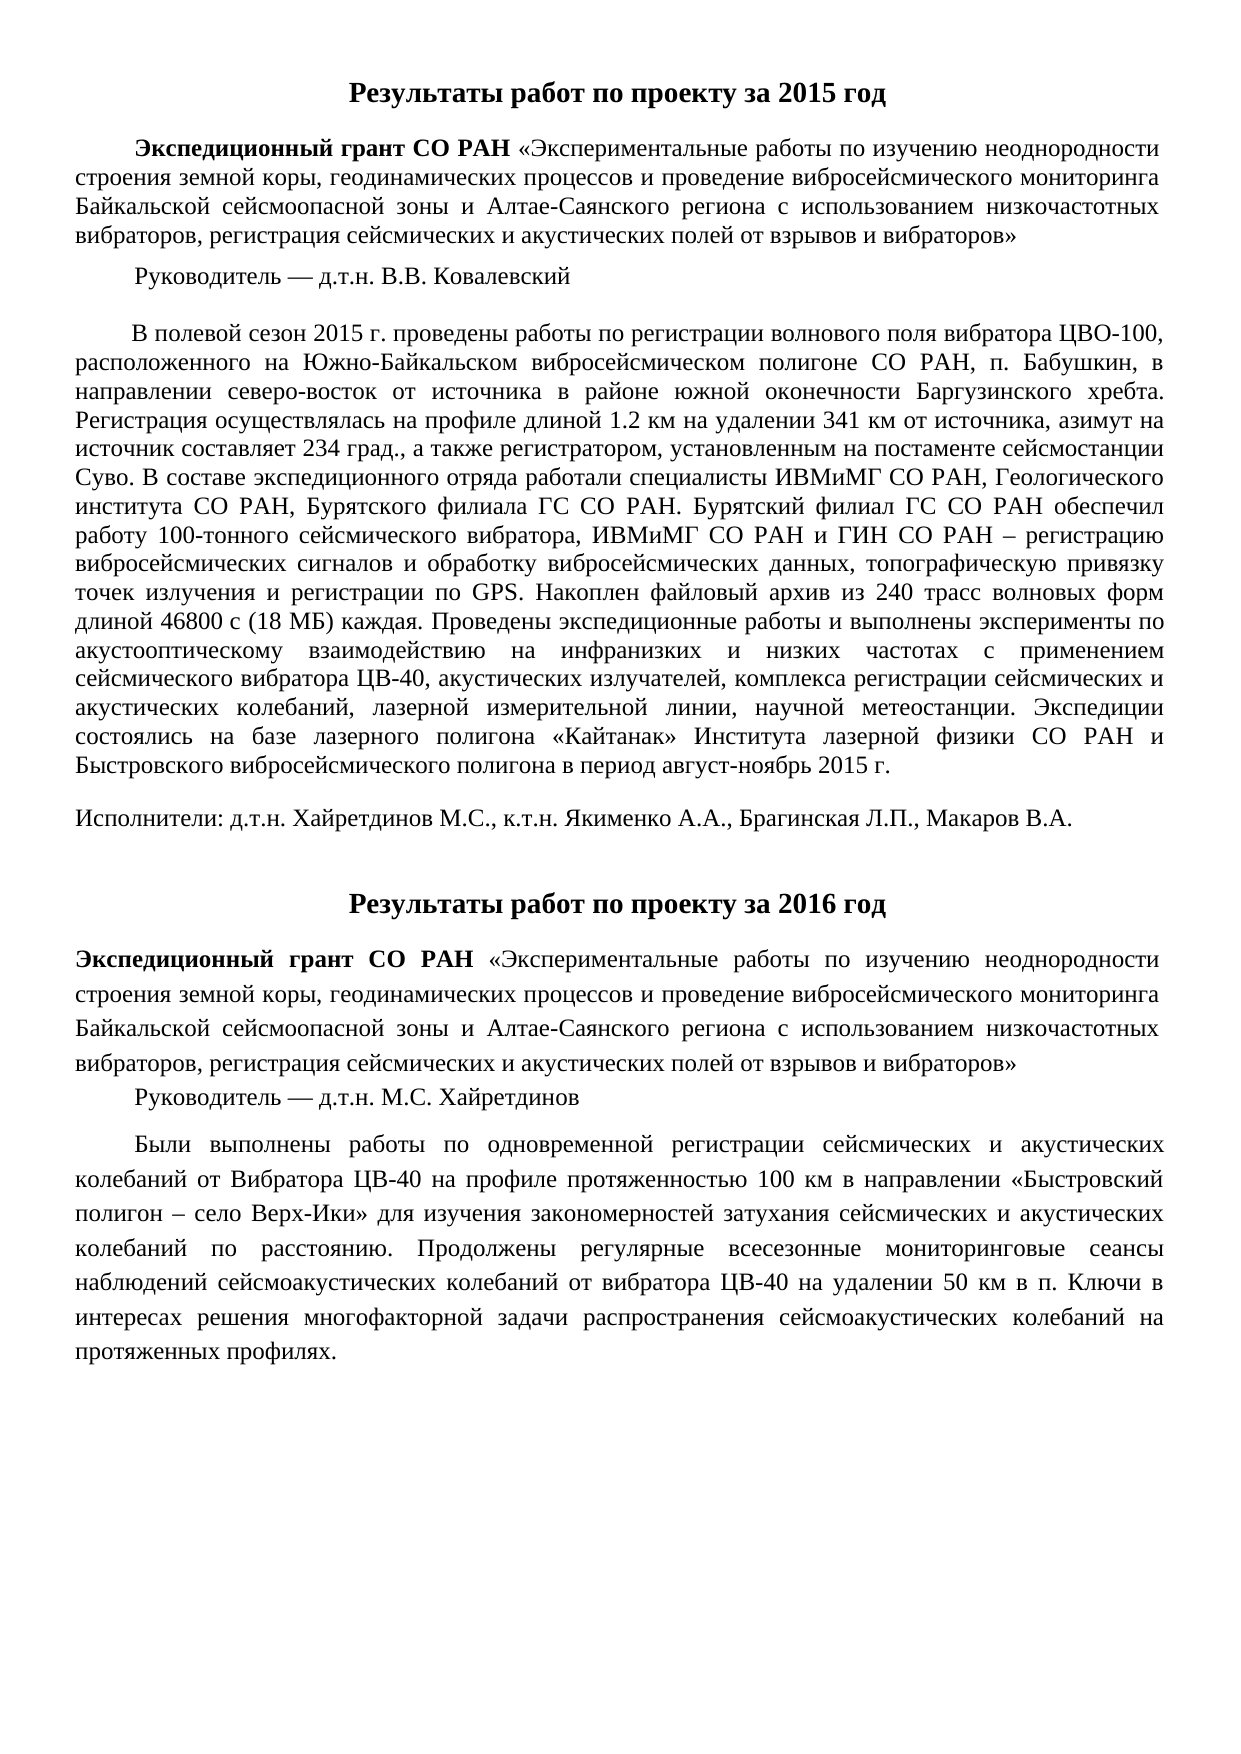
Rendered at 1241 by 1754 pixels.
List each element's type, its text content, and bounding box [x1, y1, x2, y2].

text Руководитель — д.т.н. М.С. Хайретдинов [75, 1082, 1160, 1111]
text Исполнители: д.т.н. Хайретдинов М.С., к.т.н. Якименко А.А., Брагинская Л.П., Макаров В.А. [75, 803, 1165, 832]
text В полевой сезон 2015 г. проведены работы по регистрации волнового поля вибратора ЦВО-100, расположенного на Южно-Байкальском вибросейсмическом полигоне СО РАН, п. Бабушкин, в направлении северо-восток от источника в районе южной оконечности Баргузинского хребта. Регистрация осуществлялась на профиле длиной 1.2 км на удалении 341 км от источника, азимут на источник составляет 234 град., а также регистратором, установленным на постаменте сейсмостанции Суво. В составе экспедиционного отряда работали специалисты ИВМиМГ СО РАН, Геологического института СО РАН, Бурятского филиала ГС СО РАН. Бурятский филиал ГС СО РАН обеспечил работу 100-тонного сейсмического вибратора, ИВМиМГ СО РАН и ГИН СО РАН – регистрацию вибросейсмических сигналов и обработку вибросейсмических данных, топографическую привязку точек излучения и регистрации по GPS. Накоплен файловый архив из 240 трасс волновых форм длиной 46800 с (18 МБ) каждая. Проведены экспедиционные работы и выполнены эксперименты по акустооптическому взаимодействию на инфранизких и низких частотах с применением сейсмического вибратора ЦВ-40, акустических излучателей, комплекса регистрации сейсмических и акустических колебаний, лазерной измерительной линии, научной метеостанции. Экспедиции состоялись на базе лазерного полигона «Кайтанак» Института лазерной физики СО РАН и Быстровского вибросейсмического полигона в период август-ноябрь 2015 г. [75, 318, 1165, 778]
text Результаты работ по проекту за 2015 год [75, 75, 1160, 108]
text Руководитель — д.т.н. В.В. Ковалевский [75, 261, 1160, 290]
text Были выполнены работы по одновременной регистрации сейсмических и акустических колебаний от Вибратора ЦВ-40 на профиле протяженностью 100 км в направлении «Быстровский полигон – село Верх-Ики» для изучения закономерностей затухания сейсмических и акустических колебаний по расстоянию. Продолжены регулярные всесезонные мониторинговые сеансы наблюдений сейсмоакустических колебаний от вибратора ЦВ-40 на удалении 50 км в п. Ключи в интересах решения многофакторной задачи распространения сейсмоакустических колебаний на протяженных профилях. [75, 1129, 1165, 1365]
text Результаты работ по проекту за 2016 год [75, 886, 1160, 919]
text Экспедиционный грант СО РАН «Экспериментальные работы по изучению неоднородности строения земной коры, геодинамических процессов и проведение вибросейсмического мониторинга Байкальской сейсмоопасной зоны и Алтае-Саянского региона с использованием низкочастотных вибраторов, регистрация сейсмических и акустических полей от взрывов и вибраторов» [75, 944, 1160, 1077]
text Экспедиционный грант СО РАН «Экспериментальные работы по изучению неоднородности строения земной коры, геодинамических процессов и проведение вибросейсмического мониторинга Байкальской сейсмоопасной зоны и Алтае-Саянского региона с использованием низкочастотных вибраторов, регистрация сейсмических и акустических полей от взрывов и вибраторов» [75, 133, 1160, 248]
